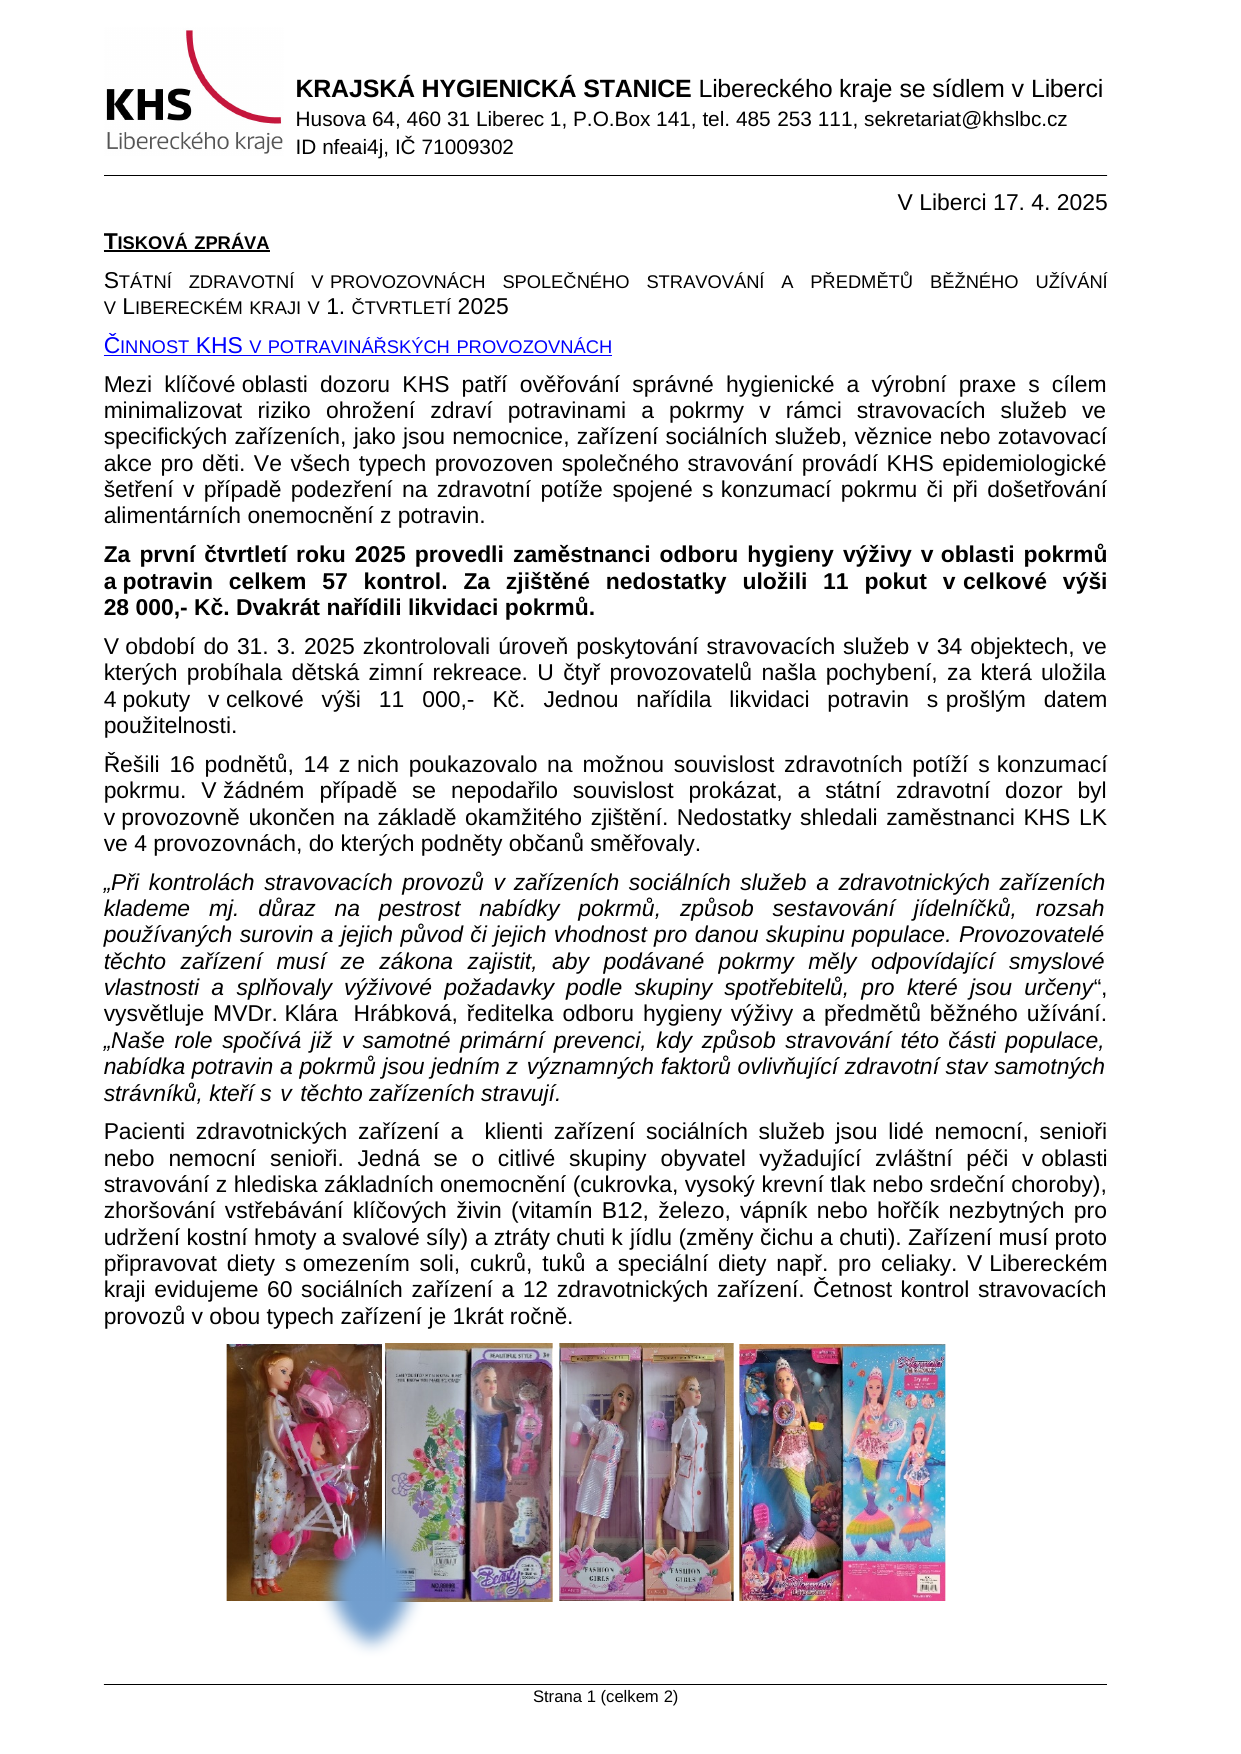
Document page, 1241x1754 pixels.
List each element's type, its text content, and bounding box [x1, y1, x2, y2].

text Řešili 16 podnětů, 14 z nich poukazovalo na možnou souvislost zdravotních potíží s konzumací pokrmu. V žádném případě se nepodařilo souvislost prokázat, a státní zdravotní dozor byl v provozovně ukončen na základě okamžitého zjištění. Nedostatky shledali zaměstnanci KHS LK ve 4 provozovnách, do kterých podněty občanů směřovaly. [103, 751, 1107, 856]
text Státní zdravotní v provozovnách společného stravování a předmětů běžného užívání v Libereckém kraji v 1. čtvrtletí 2025 [103, 267, 1107, 319]
picture [103, 27, 285, 156]
text V Liberci 17. 4. 2025 [103, 189, 1107, 215]
picture [739, 1344, 946, 1601]
picture [226, 1344, 382, 1601]
text Mezi klíčové oblasti dozoru KHS patří ověřování správné hygienické a výrobní praxe s cílem minimalizovat riziko ohrožení zdraví potravinami a pokrmy v rámci stravovacích služeb ve specifických zařízeních, jako jsou nemocnice, zařízení sociálních služeb, věznice nebo zotavovací akce pro děti. Ve všech typech provozoven společného stravování provádí KHS epidemiologické šetření v případě podezření na zdravotní potíže spojené s konzumací pokrmu či při došetřování alimentárních onemocnění z potravin. [103, 371, 1107, 529]
picture [385, 1343, 553, 1602]
text V období do 31. 3. 2025 zkontrolovali úroveň poskytování stravovacích služeb v 34 objektech, ve kterých probíhala dětská zimní rekreace. U čtyř provozovatelů našla pochybení, za která uložila 4 pokuty v celkové výši 11 000,- Kč. Jednou nařídila likvidaci potravin s prošlým datem použitelnosti. [103, 633, 1107, 738]
text Pacienti zdravotnických zařízení a klienti zařízení sociálních služeb jsou lidé nemocní, senioři nebo nemocní senioři. Jedná se o citlivé skupiny obyvatel vyžadující zvláštní péči v oblasti stravování z hlediska základních onemocnění (cukrovka, vysoký krevní tlak nebo srdeční choroby), zhoršování vstřebávání klíčových živin (vitamín B12, železo, vápník nebo hořčík nezbytných pro udržení kostní hmoty a svalové síly) a ztráty chuti k jídlu (změny čichu a chuti). Zařízení musí proto připravovat diety s omezením soli, cukrů, tuků a speciální diety např. pro celiaky. V Libereckém kraji evidujeme 60 sociálních zařízení a 12 zdravotnických zařízení. Četnost kontrol stravovacích provozů v obou typech zařízení je 1krát ročně. [103, 1118, 1107, 1329]
text Tisková zpráva [103, 228, 1107, 254]
text Činnost KHS v potravinářských provozovnách [103, 332, 1107, 358]
text Za první čtvrtletí roku 2025 provedli zaměstnanci odboru hygieny výživy v oblasti pokrmů a potravin celkem 57 kontrol. Za zjištěné nedostatky uložili 11 pokut v celkové výši 28 000,- Kč. Dvakrát nařídili likvidaci pokrmů. [103, 541, 1107, 620]
picture [559, 1343, 734, 1601]
text „Při kontrolách stravovacích provozů v zařízeních sociálních služeb a zdravotnických zařízeních klademe mj. důraz na pestrost nabídky pokrmů, způsob sestavování jídelníčků, rozsah používaných surovin a jejich původ či jejich vhodnost pro danou skupinu populace. Provozovatelé těchto zařízení musí ze zákona zajistit, aby podávané pokrmy měly odpovídající smyslové vlastnosti a splňovaly výživové požadavky podle skupiny spotřebitelů, pro které jsou určeny“, vysvětluje MVDr. Klára Hrábková, ředitelka odboru hygieny výživy a předmětů běžného užívání. „Naše role spočívá již v samotné primární prevenci, kdy způsob stravování této části populace, nabídka potravin a pokrmů jsou jedním z významných faktorů ovlivňující zdravotní stav samotných strávníků, kteří s v těchto zařízeních stravují. [103, 869, 1107, 1106]
